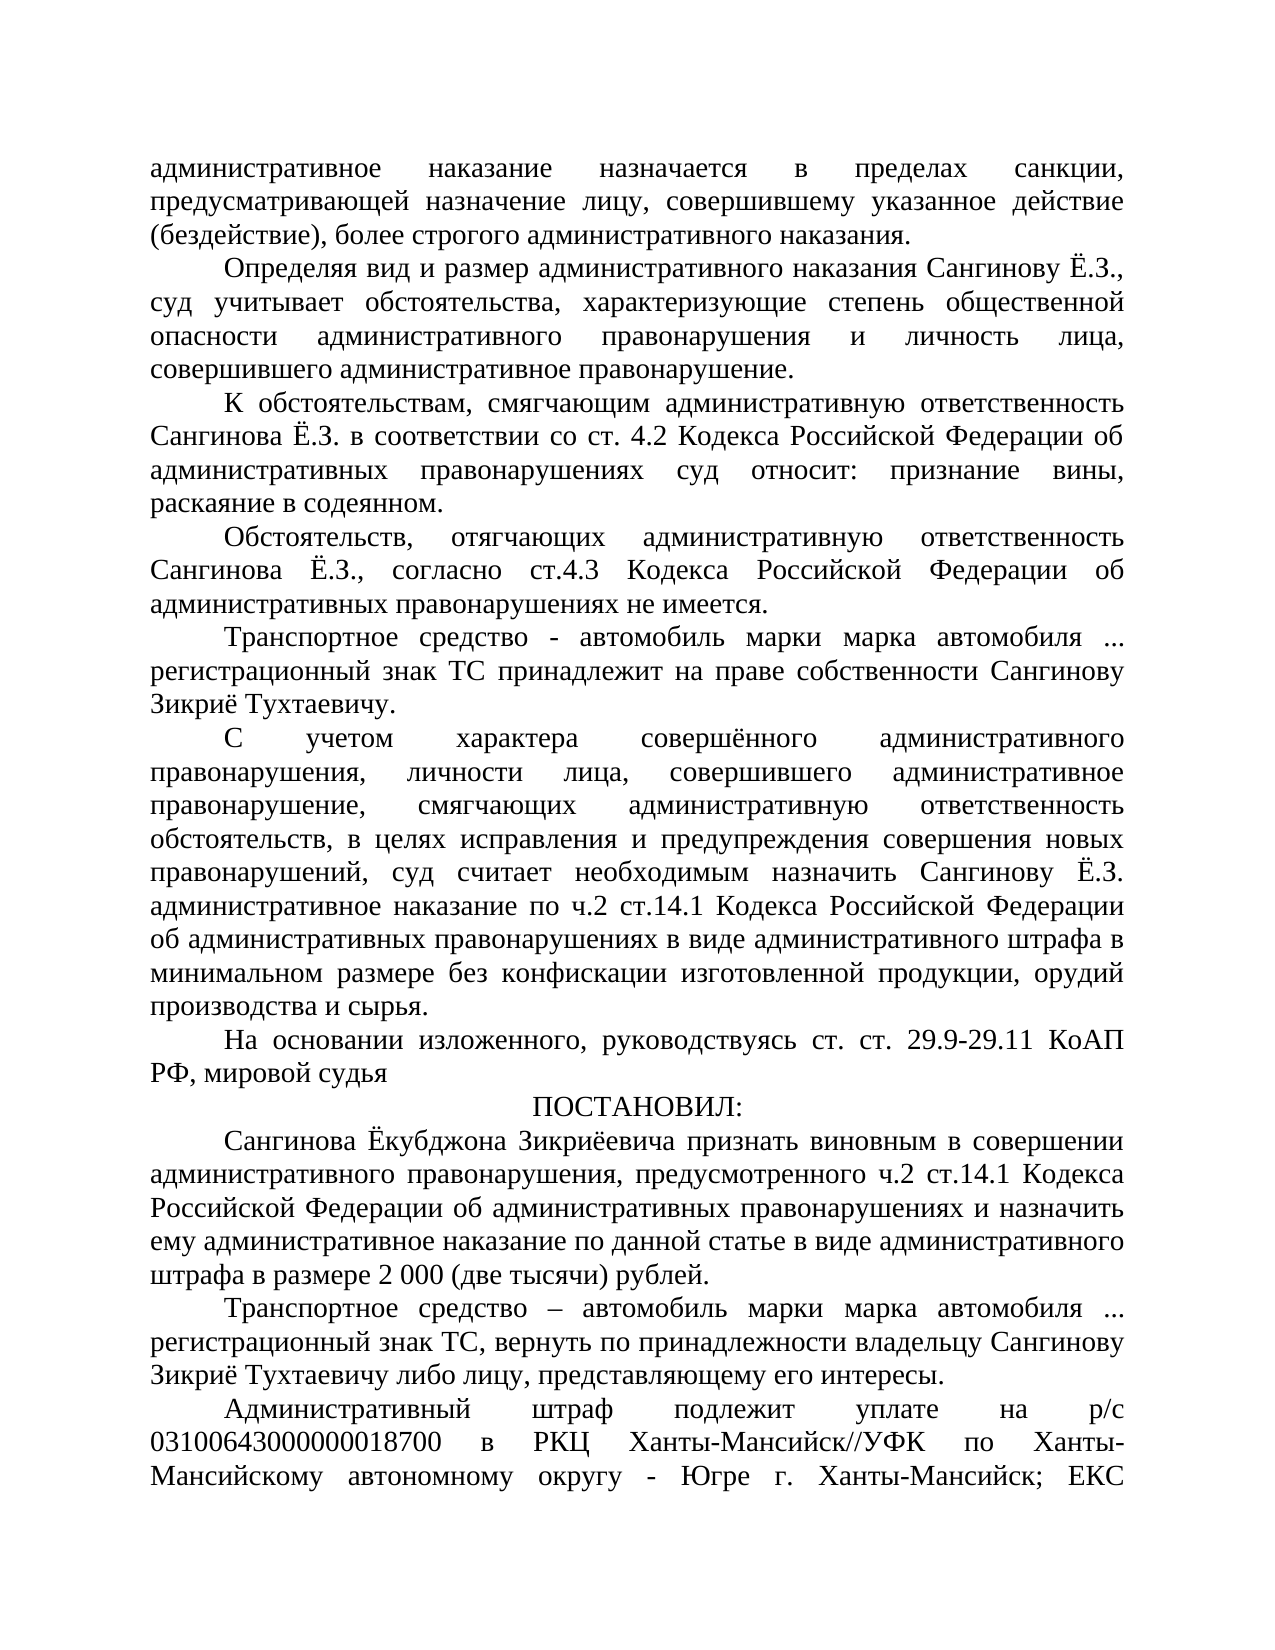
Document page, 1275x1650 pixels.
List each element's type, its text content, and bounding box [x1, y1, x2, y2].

text С учетом характера совершённого административного правонарушения, личности лица, совершившего административное правонарушение, смягчающих административную ответственность обстоятельств, в целях исправления и предупреждения совершения новых правонарушений, суд считает необходимым назначить Сангинову Ё.З. административное наказание по ч.2 ст.14.1 Кодекса Российской Федерации об административных правонарушениях в виде административного штрафа в минимальном размере без конфискации изготовленной продукции, орудий производства и сырья. [150, 720, 1125, 1022]
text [150, 1391, 1125, 1492]
text К обстоятельствам, смягчающим административную ответственность Сангинова Ё.З. в соответствии со ст. 4.2 Кодекса Российской Федерации об административных правонарушениях суд относит: признание вины, раскаяние в содеянном. [150, 385, 1125, 519]
text Определяя вид и размер административного наказания Сангинову Ё.З., суд учитывает обстоятельства, характеризующие степень общественной опасности административного правонарушения и личность лица, совершившего административное правонарушение. [150, 251, 1125, 385]
text На основании изложенного, руководствуясь ст. ст. 29.9-29.11 КоАП РФ, мировой судья [150, 1022, 1125, 1089]
text Обстоятельств, отягчающих административную ответственность Сангинова Ё.З., согласно ст.4.3 Кодекса Российской Федерации об административных правонарушениях не имеется. [150, 519, 1125, 619]
text ПОСТАНОВИЛ: [150, 1089, 1125, 1123]
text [150, 150, 1125, 251]
text Транспортное средство - автомобиль марки марка автомобиля ... регистрационный знак ТС принадлежит на праве собственности Сангинову Зикриё Тухтаевичу. [150, 619, 1125, 720]
text Транспортное средство – автомобиль марки марка автомобиля ... регистрационный знак ТС, вернуть по принадлежности владельцу Сангинову Зикриё Тухтаевичу либо лицу, представляющему его интересы. [150, 1290, 1125, 1391]
text Сангинова Ёкубджона Зикриёевича признать виновным в совершении административного правонарушения, предусмотренного ч.2 ст.14.1 Кодекса Российской Федерации об административных правонарушениях и назначить ему административное наказание по данной статье в виде административного штрафа в размере 2 000 (две тысячи) рублей. [150, 1123, 1125, 1290]
